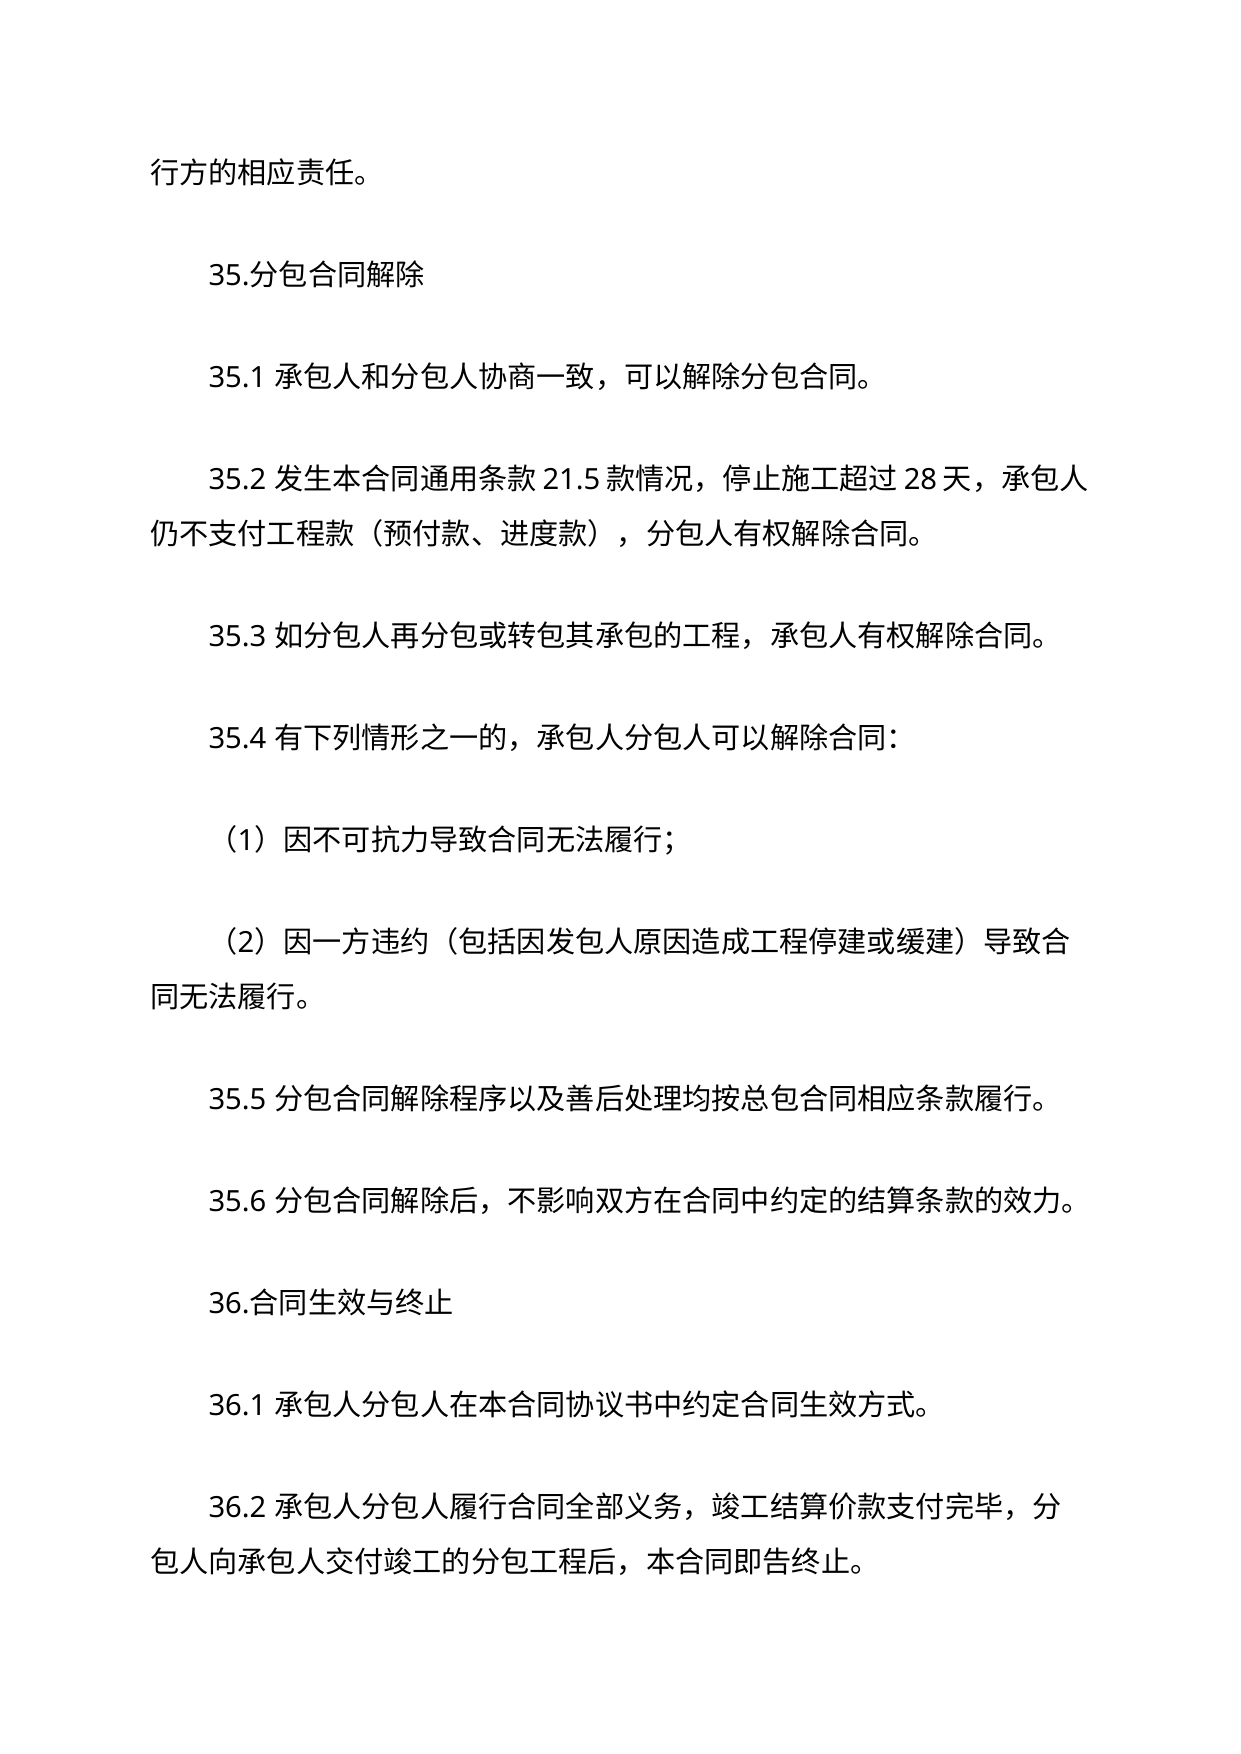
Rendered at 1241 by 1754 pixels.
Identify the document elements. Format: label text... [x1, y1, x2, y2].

text 35.4 有下列情形之一的，承包人分包人可以解除合同： [150, 714, 1090, 757]
text 36.2 承包人分包人履行合同全部义务，竣工结算价款支付完毕，分包人向承包人交付竣工的分包工程后，本合同即告终止。 [150, 1483, 1090, 1580]
text 35.6 分包合同解除后，不影响双方在合同中约定的结算条款的效力。 [150, 1177, 1090, 1219]
text 35.5 分包合同解除程序以及善后处理均按总包合同相应条款履行。 [150, 1075, 1090, 1118]
text 35.1 承包人和分包人协商一致，可以解除分包合同。 [150, 354, 1090, 396]
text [150, 150, 1090, 192]
text 35.分包合同解除 [150, 252, 1090, 294]
text 35.3 如分包人再分包或转包其承包的工程，承包人有权解除合同。 [150, 612, 1090, 655]
text 36.合同生效与终止 [150, 1279, 1090, 1322]
text 35.2 发生本合同通用条款21.5款情况，停止施工超过28天，承包人仍不支付工程款（预付款、进度款），分包人有权解除合同。 [150, 456, 1090, 553]
text （2）因一方违约（包括因发包人原因造成工程停建或缓建）导致合同无法履行。 [150, 918, 1090, 1016]
text 36.1 承包人分包人在本合同协议书中约定合同生效方式。 [150, 1381, 1090, 1423]
text （1）因不可抗力导致合同无法履行； [150, 816, 1090, 859]
